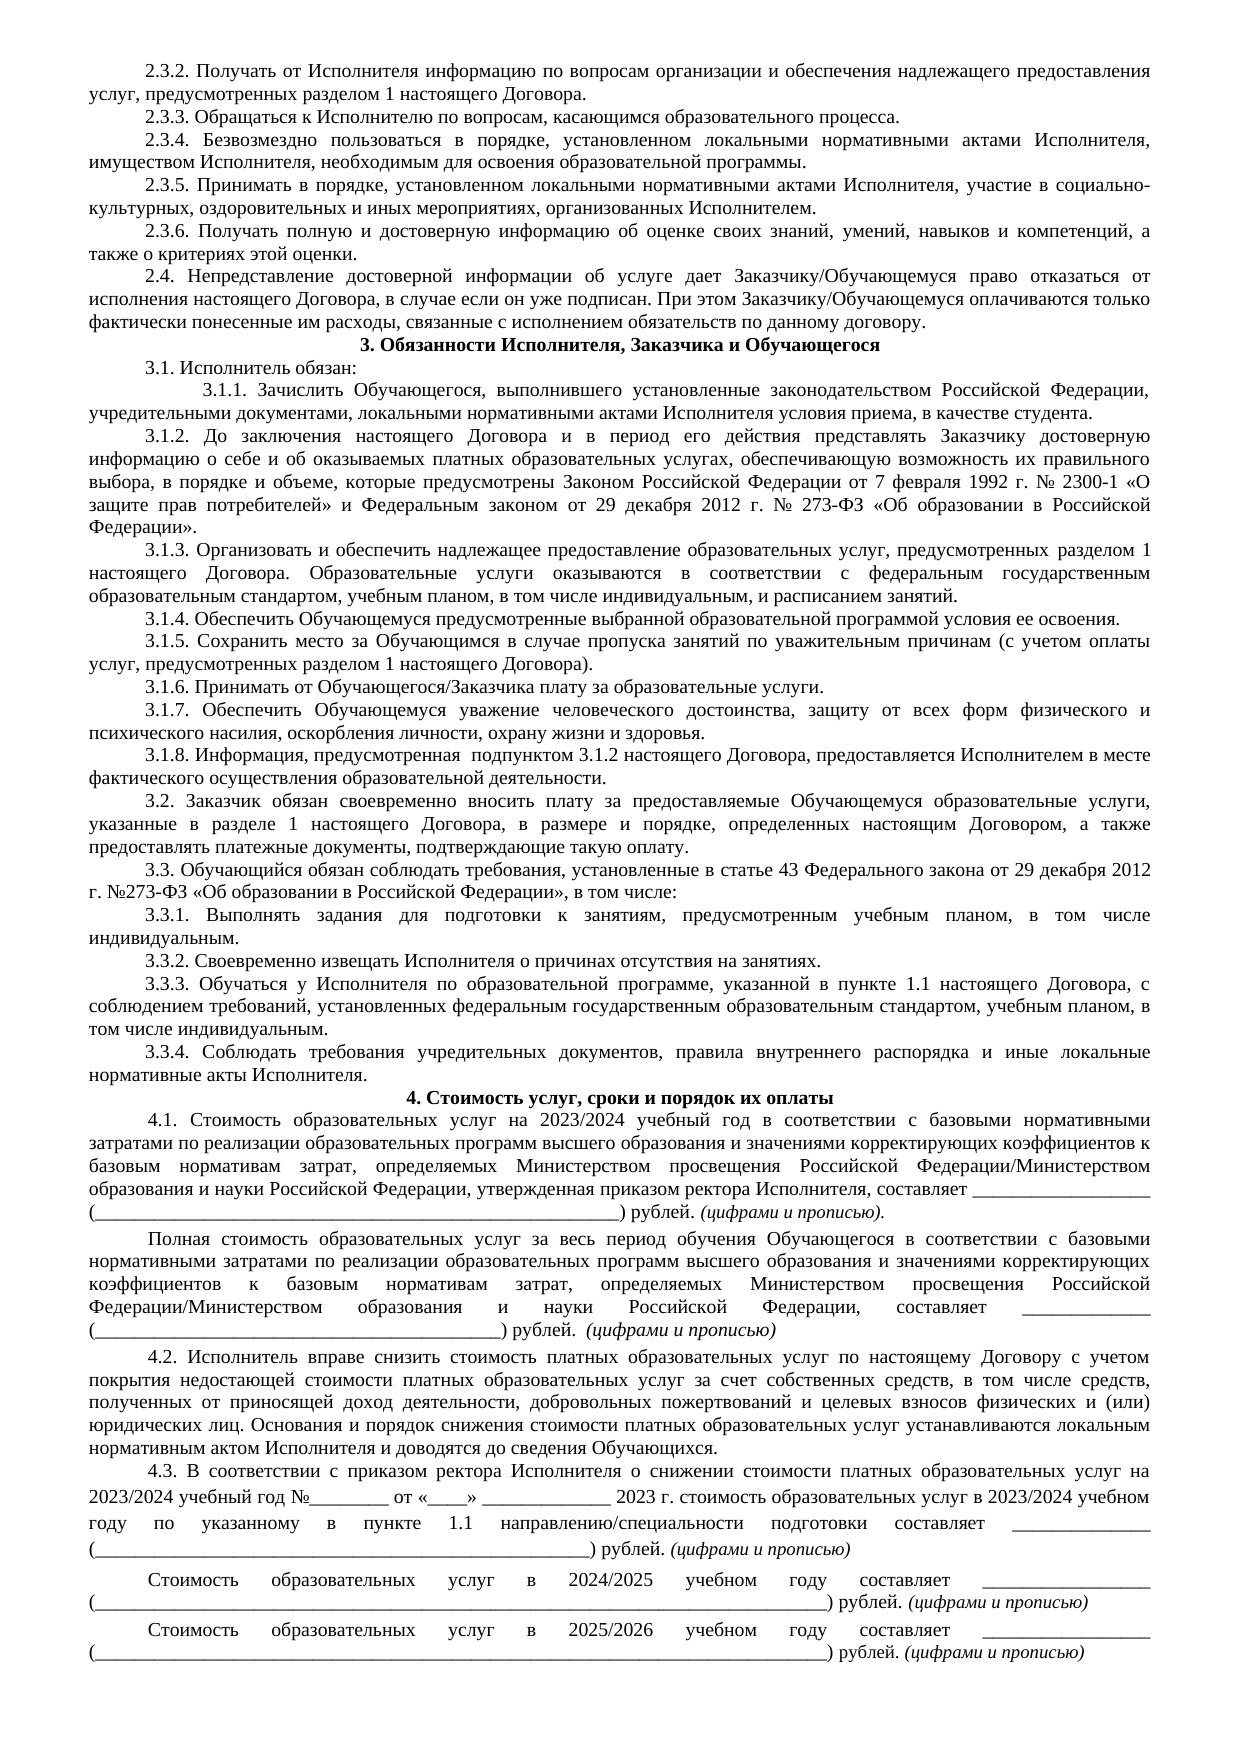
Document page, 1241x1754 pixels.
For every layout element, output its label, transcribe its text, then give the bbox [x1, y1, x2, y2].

text 3.1. Исполнитель обязан: [89, 356, 1152, 378]
text 3.1.4. Обеспечить Обучающемуся предусмотренные выбранной образовательной программой условия ее освоения. [89, 607, 1152, 629]
text 2.3.3. Обращаться к Исполнителю по вопросам, касающимся образовательного процесса. [89, 105, 1152, 127]
text 2.4. Непредставление достоверной информации об услуге дает Заказчику/Обучающемуся право отказаться от исполнения настоящего Договора, в случае если он уже подписан. При этом Заказчику/Обучающемуся оплачиваются только фактически понесенные им расходы, связанные с исполнением обязательств по данному договору. [89, 264, 1152, 333]
text 3.1.5. Сохранить место за Обучающимся в случае пропуска занятий по уважительным причинам (с учетом оплаты услуг, предусмотренных разделом 1 настоящего Договора). [89, 629, 1152, 675]
text 3.3. Обучающийся обязан соблюдать требования, установленные в статье 43 Федерального закона от 29 декабря . №273-ФЗ «Об образовании в Российской Федерации», в том числе: [89, 857, 1152, 903]
text 2.3.4. Безвозмездно пользоваться в порядке, установленном локальными нормативными актами Исполнителя, имуществом Исполнителя, необходимым для освоения образовательной программы. [89, 127, 1152, 173]
text 2.3.2. Получать от Исполнителя информацию по вопросам организации и обеспечения надлежащего предоставления услуг, предусмотренных разделом 1 настоящего Договора. [89, 59, 1152, 105]
text 3.3.1. Выполнять задания для подготовки к занятиям, предусмотренным учебным планом, в том числе индивидуальным. [89, 903, 1152, 949]
text 3.3.2. Своевременно извещать Исполнителя о причинах отсутствия на занятиях. [89, 949, 1152, 972]
text 3.1.2. До заключения настоящего Договора и в период его действия представлять Заказчику достоверную информацию о себе и об оказываемых платных образовательных услугах, обеспечивающую возможность их правильного выбора, в порядке и объеме, которые предусмотрены Законом Российской Федерации от 7 февраля . № 2300-1 «О защите прав потребителей» и Федеральным законом от 29 декабря . № 273-ФЗ «Об образовании в Российской Федерации». [89, 424, 1152, 538]
text Стоимость образовательных услуг в 2025/2026 учебном году составляет _________________ (__________________________________________________________________________) рублей. (цифрами и прописью) [89, 1617, 1152, 1663]
text 3.3.3. Обучаться у Исполнителя по образовательной программе, указанной в пункте 1.1 настоящего Договора, с соблюдением требований, установленных федеральным государственным образовательным стандартом, учебным планом, в том числе индивидуальным. [89, 972, 1152, 1040]
text 3.1.6. Принимать от Обучающегося/Заказчика плату за образовательные услуги. [89, 675, 1152, 698]
text 4. Стоимость услуг, сроки и порядок их оплаты [89, 1086, 1152, 1108]
text 4.3. В соответствии с приказом ректора Исполнителя о снижении стоимости платных образовательных услуг на 2023/2024 учебный год №________ от «____» _____________ 2023 г. стоимость образовательных услуг в 2023/2024 учебном году по указанному в пункте 1.1 направлению/специальности подготовки составляет ______________ (__________________________________________________) рублей. (цифрами и прописью) [89, 1459, 1152, 1560]
text 3. Обязанности Исполнителя, Заказчика и Обучающегося [89, 333, 1152, 356]
text 3.1.7. Обеспечить Обучающемуся уважение человеческого достоинства, защиту от всех форм физического и психического насилия, оскорбления личности, охрану жизни и здоровья. [89, 698, 1152, 743]
text 3.1.3. Организовать и обеспечить надлежащее предоставление образовательных услуг, предусмотренных разделом 1 настоящего Договора. Образовательные услуги оказываются в соответствии с федеральным государственным образовательным стандартом, учебным планом, в том числе индивидуальным, и расписанием занятий. [89, 538, 1152, 607]
text Стоимость образовательных услуг в 2024/2025 учебном году составляет _________________ (__________________________________________________________________________) рублей. (цифрами и прописью) [89, 1568, 1152, 1613]
text 3.3.4. Соблюдать требования учредительных документов, правила внутреннего распорядка и иные локальные нормативные акты Исполнителя. [89, 1040, 1152, 1086]
text Полная стоимость образовательных услуг за весь период обучения Обучающегося в соответствии с базовыми нормативными затратами по реализации образовательных программ высшего образования и значениями корректирующих коэффициентов к базовым нормативам затрат, определяемых Министерством просвещения Российской Федерации/Министерством образования и науки Российской Федерации, составляет _____________ (_________________________________________) рублей. (цифрами и прописью) [89, 1227, 1152, 1341]
text 4.2. Исполнитель вправе снизить стоимость платных образовательных услуг по настоящему Договору с учетом покрытия недостающей стоимости платных образовательных услуг за счет собственных средств, в том числе средств, полученных от приносящей доход деятельности, добровольных пожертвований и целевых взносов физических и (или) юридических лиц. Основания и порядок снижения стоимости платных образовательных услуг устанавливаются локальным нормативным актом Исполнителя и доводятся до сведения Обучающихся. [89, 1345, 1152, 1459]
text 3.1.1. Зачислить Обучающегося, выполнившего установленные законодательством Российской Федерации, учредительными документами, локальными нормативными актами Исполнителя условия приема, в качестве студента. [89, 378, 1152, 424]
text 2.3.5. Принимать в порядке, установленном локальными нормативными актами Исполнителя, участие в социально-культурных, оздоровительных и иных мероприятиях, организованных Исполнителем. [89, 173, 1152, 219]
text 3.1.8. Информация, предусмотренная подпунктом 3.1.2 настоящего Договора, предоставляется Исполнителем в месте фактического осуществления образовательной деятельности. [89, 743, 1152, 789]
text 3.2. Заказчик обязан своевременно вносить плату за предоставляемые Обучающемуся образовательные услуги, указанные в разделе 1 настоящего Договора, в размере и порядке, определенных настоящим Договором, а также предоставлять платежные документы, подтверждающие такую оплату. [89, 789, 1152, 857]
text 4.1. Стоимость образовательных услуг на 2023/2024 учебный год в соответствии с базовыми нормативными затратами по реализации образовательных программ высшего образования и значениями корректирующих коэффициентов к базовым нормативам затрат, определяемых Министерством просвещения Российской Федерации/Министерством образования и науки Российской Федерации, утвержденная приказом ректора Исполнителя, составляет __________________ (_____________________________________________________) рублей. (цифрами и прописью). [89, 1108, 1152, 1222]
text 2.3.6. Получать полную и достоверную информацию об оценке своих знаний, умений, навыков и компетенций, а также о критериях этой оценки. [89, 219, 1152, 264]
